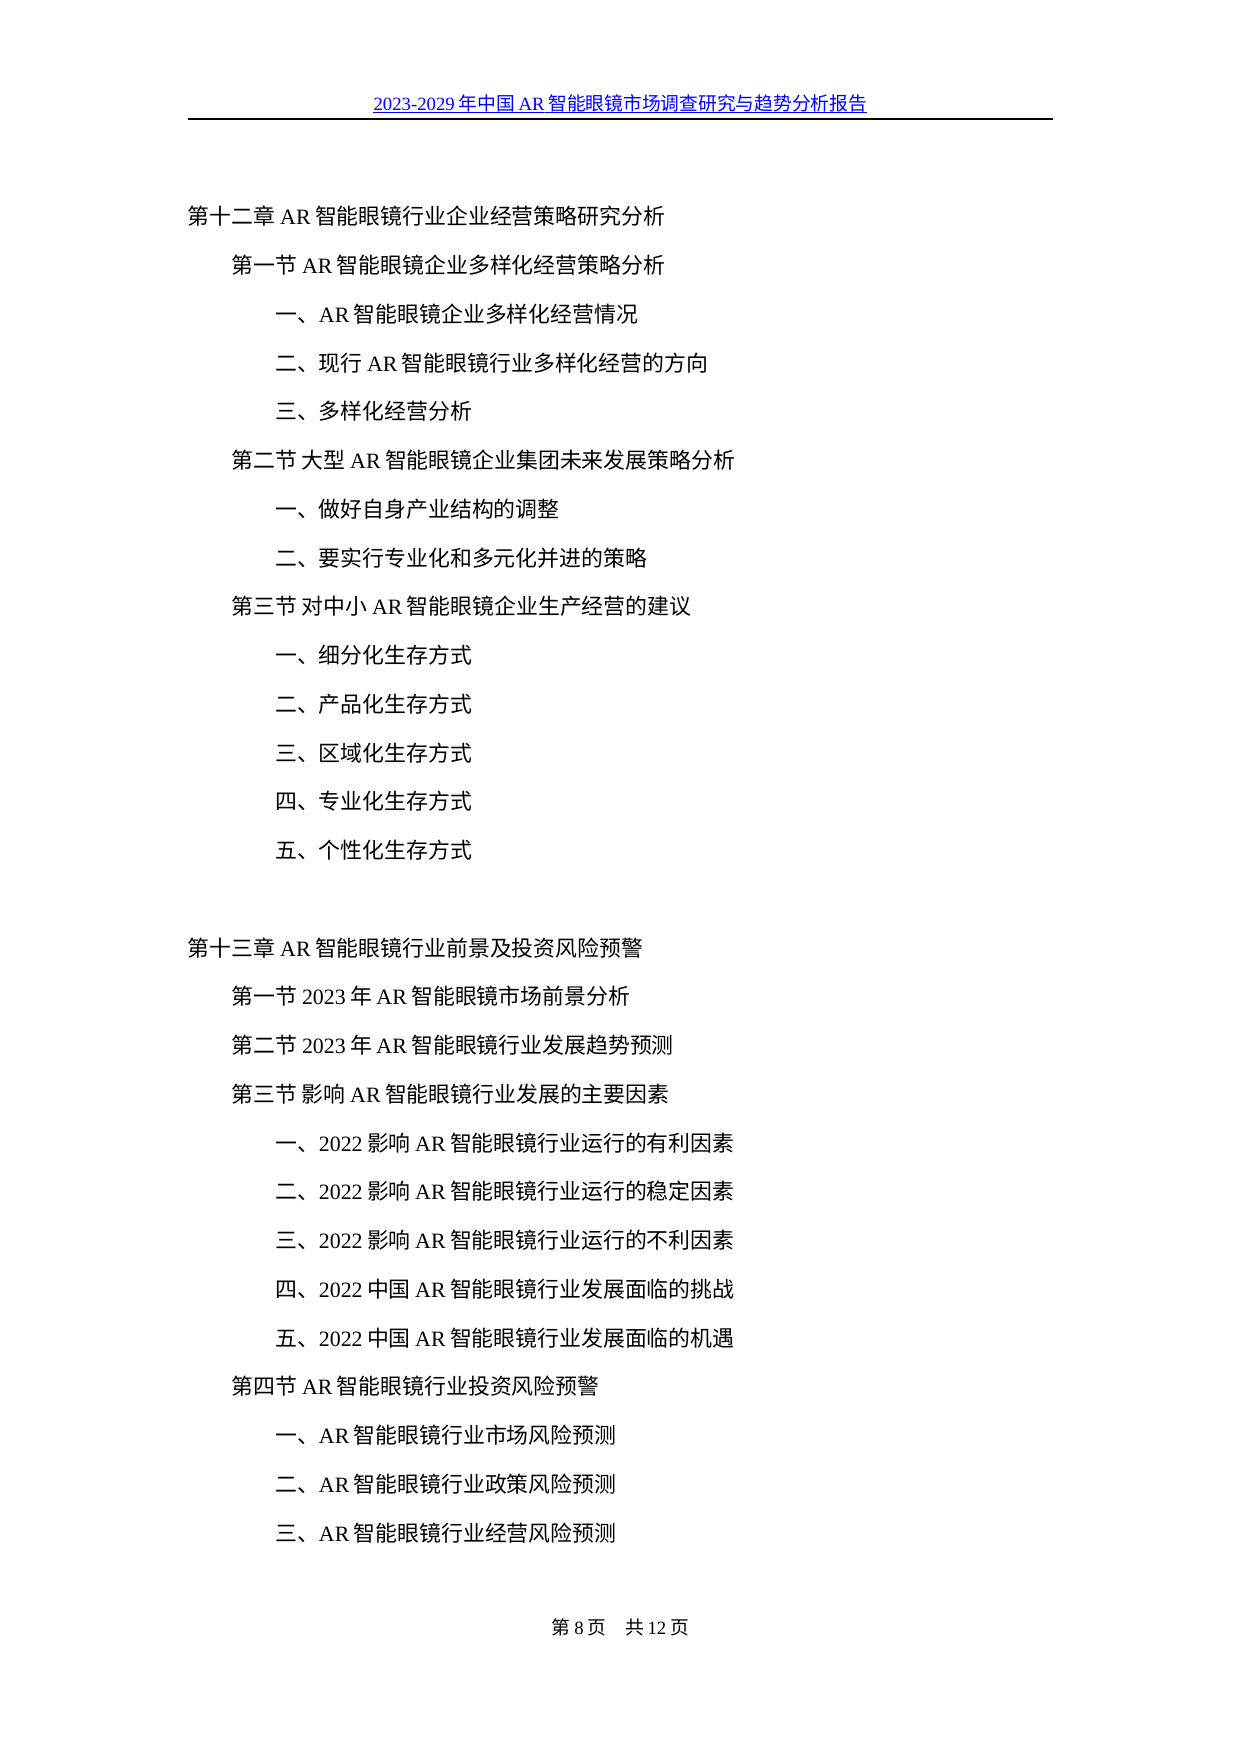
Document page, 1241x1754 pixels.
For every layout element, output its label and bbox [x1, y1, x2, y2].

text [187, 150, 1053, 1548]
